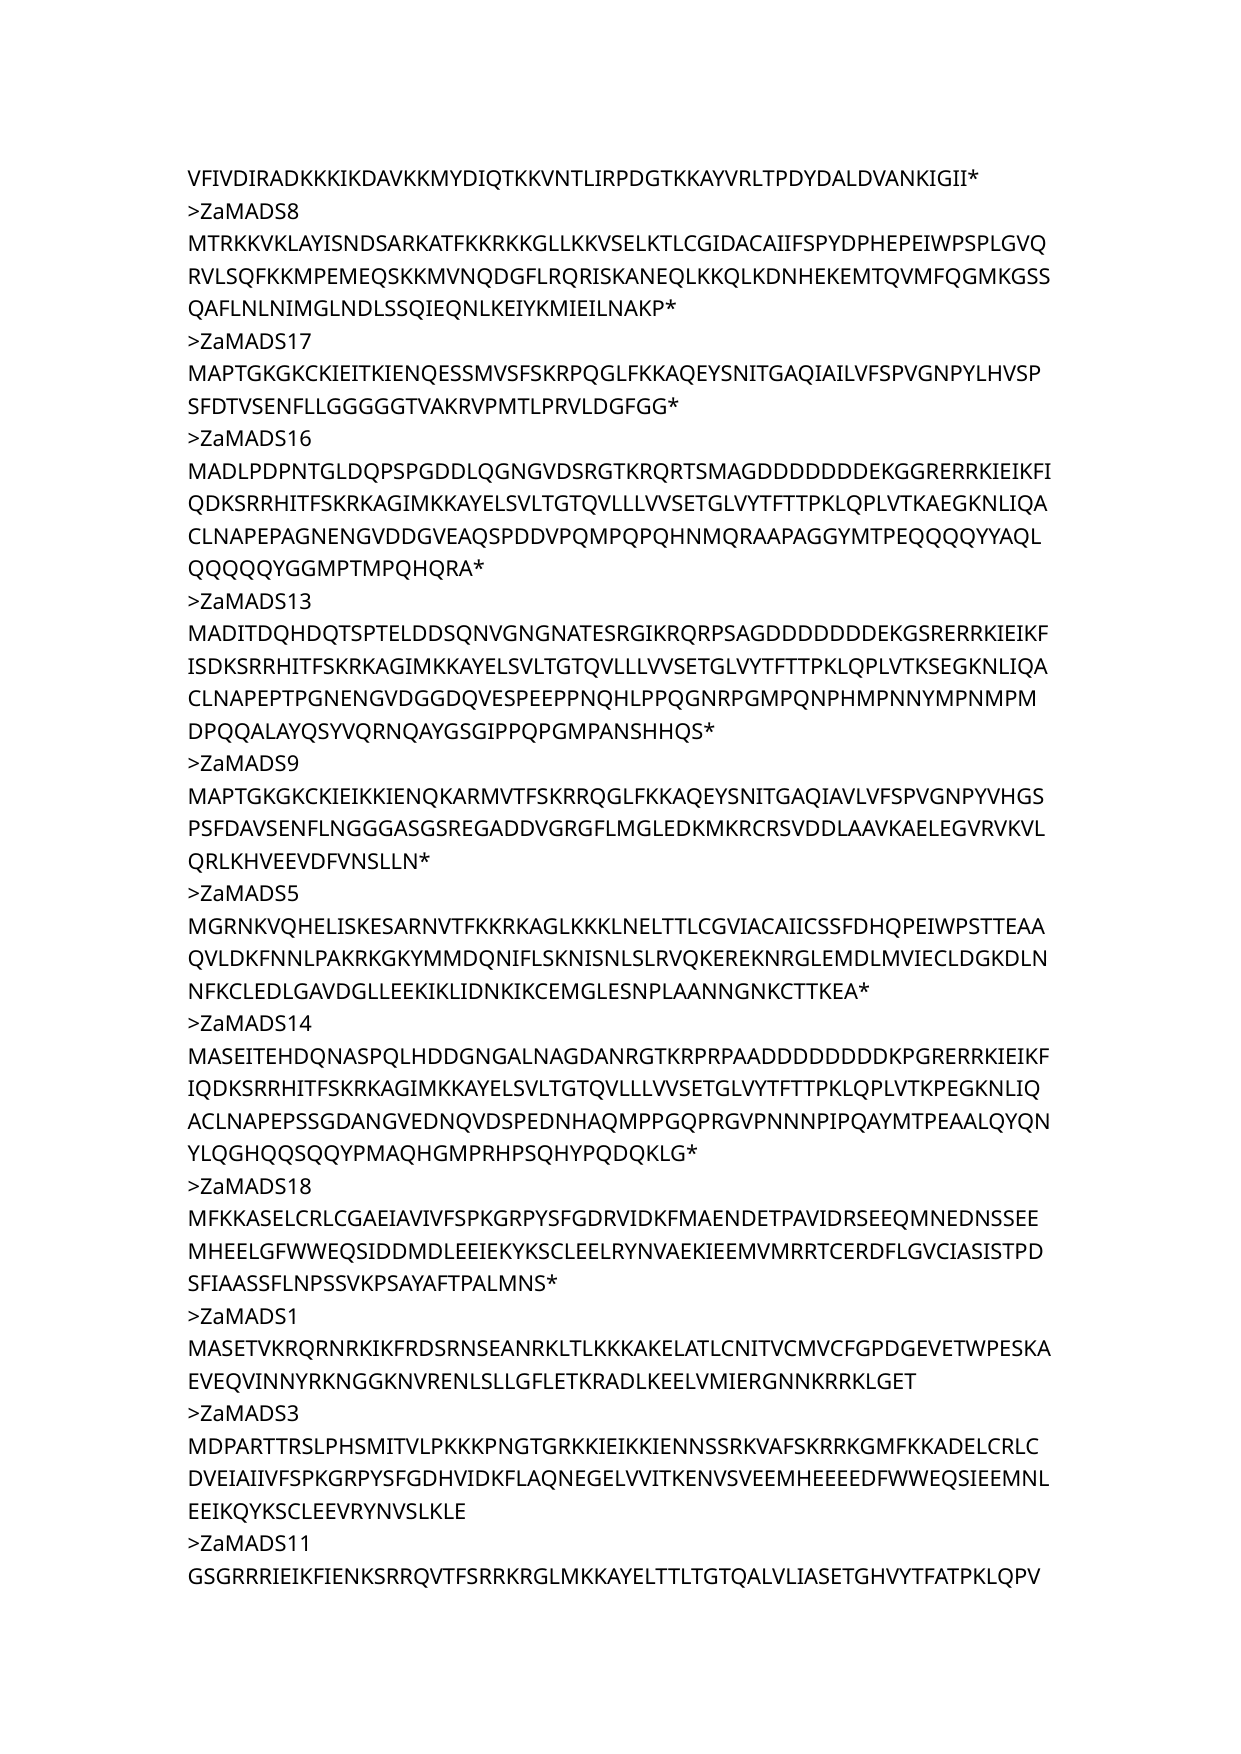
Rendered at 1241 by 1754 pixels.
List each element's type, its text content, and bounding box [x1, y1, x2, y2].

text MAPTGKGKCKIEITKIENQESSMVSFSKRPQGLFKKAQEYSNITGAQIAILVFSPVGNPYLHVSPSFDTVSENFLLGGGGGTVAKRVPMTLPRVLDGFGG* [187, 357, 1053, 422]
text >ZaMADS13 [187, 584, 1053, 617]
text >ZaMADS16 [187, 422, 1053, 454]
text >ZaMADS11 [187, 1527, 1053, 1559]
text MFKKASELCRLCGAEIAVIVFSPKGRPYSFGDRVIDKFMAENDETPAVIDRSEEQMNEDNSSEEMHEELGFWWEQSIDDMDLEEIEKYKSCLEELRYNVAEKIEEMVMRRTCERDFLGVCIASISTPDSFIAASSFLNPSSVKPSAYAFTPALMNS* [187, 1202, 1053, 1299]
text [187, 162, 1053, 194]
text MTRKKVKLAYISNDSARKATFKKRKKGLLKKVSELKTLCGIDACAIIFSPYDPHEPEIWPSPLGVQRVLSQFKKMPEMEQSKKMVNQDGFLRQRISKANEQLKKQLKDNHEKEMTQVMFQGMKGSSQAFLNLNIMGLNDLSSQIEQNLKEIYKMIEILNAKP* [187, 227, 1053, 324]
text >ZaMADS18 [187, 1169, 1053, 1202]
text MAPTGKGKCKIEIKKIENQKARMVTFSKRRQGLFKKAQEYSNITGAQIAVLVFSPVGNPYVHGSPSFDAVSENFLNGGGASGSREGADDVGRGFLMGLEDKMKRCRSVDDLAAVKAELEGVRVKVLQRLKHVEEVDFVNSLLN* [187, 779, 1053, 877]
text MASETVKRQRNRKIKFRDSRNSEANRKLTLKKKAKELATLCNITVCMVCFGPDGEVETWPESKAEVEQVINNYRKNGGKNVRENLSLLGFLETKRADLKEELVMIERGNNKRRKLGET [187, 1332, 1053, 1397]
text MDPARTTRSLPHSMITVLPKKKPNGTGRKKIEIKKIENNSSRKVAFSKRRKGMFKKADELCRLCDVEIAIIVFSPKGRPYSFGDHVIDKFLAQNEGELVVITKENVSVEEMHEEEEDFWWEQSIEEMNLEEIKQYKSCLEEVRYNVSLKLE [187, 1429, 1053, 1527]
text >ZaMADS8 [187, 194, 1053, 227]
text >ZaMADS3 [187, 1397, 1053, 1429]
text >ZaMADS14 [187, 1007, 1053, 1039]
text MADITDQHDQTSPTELDDSQNVGNGNATESRGIKRQRPSAGDDDDDDDEKGSRERRKIEIKFISDKSRRHITFSKRKAGIMKKAYELSVLTGTQVLLLVVSETGLVYTFTTPKLQPLVTKSEGKNLIQACLNAPEPTPGNENGVDGGDQVESPEEPPNQHLPPQGNRPGMPQNPHMPNNYMPNMPMDPQQALAYQSYVQRNQAYGSGIPPQPGMPANSHHQS* [187, 617, 1053, 747]
text MASEITEHDQNASPQLHDDGNGALNAGDANRGTKRPRPAADDDDDDDDKPGRERRKIEIKFIQDKSRRHITFSKRKAGIMKKAYELSVLTGTQVLLLVVSETGLVYTFTTPKLQPLVTKPEGKNLIQACLNAPEPSSGDANGVEDNQVDSPEDNHAQMPPGQPRGVPNNNPIPQAYMTPEAALQYQNYLQGHQQSQQYPMAQHGMPRHPSQHYPQDQKLG* [187, 1039, 1053, 1169]
text MADLPDPNTGLDQPSPGDDLQGNGVDSRGTKRQRTSMAGDDDDDDDEKGGRERRKIEIKFIQDKSRRHITFSKRKAGIMKKAYELSVLTGTQVLLLVVSETGLVYTFTTPKLQPLVTKAEGKNLIQACLNAPEPAGNENGVDDGVEAQSPDDVPQMPQPQHNMQRAAPAGGYMTPEQQQQYYAQLQQQQQYGGMPTMPQHQRA* [187, 454, 1053, 584]
text >ZaMADS1 [187, 1299, 1053, 1332]
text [187, 1559, 1053, 1592]
text MGRNKVQHELISKESARNVTFKKRKAGLKKKLNELTTLCGVIACAIICSSFDHQPEIWPSTTEAAQVLDKFNNLPAKRKGKYMMDQNIFLSKNISNLSLRVQKEREKNRGLEMDLMVIECLDGKDLNNFKCLEDLGAVDGLLEEKIKLIDNKIKCEMGLESNPLAANNGNKCTTKEA* [187, 909, 1053, 1007]
text >ZaMADS17 [187, 324, 1053, 357]
text >ZaMADS9 [187, 747, 1053, 779]
text >ZaMADS5 [187, 877, 1053, 909]
